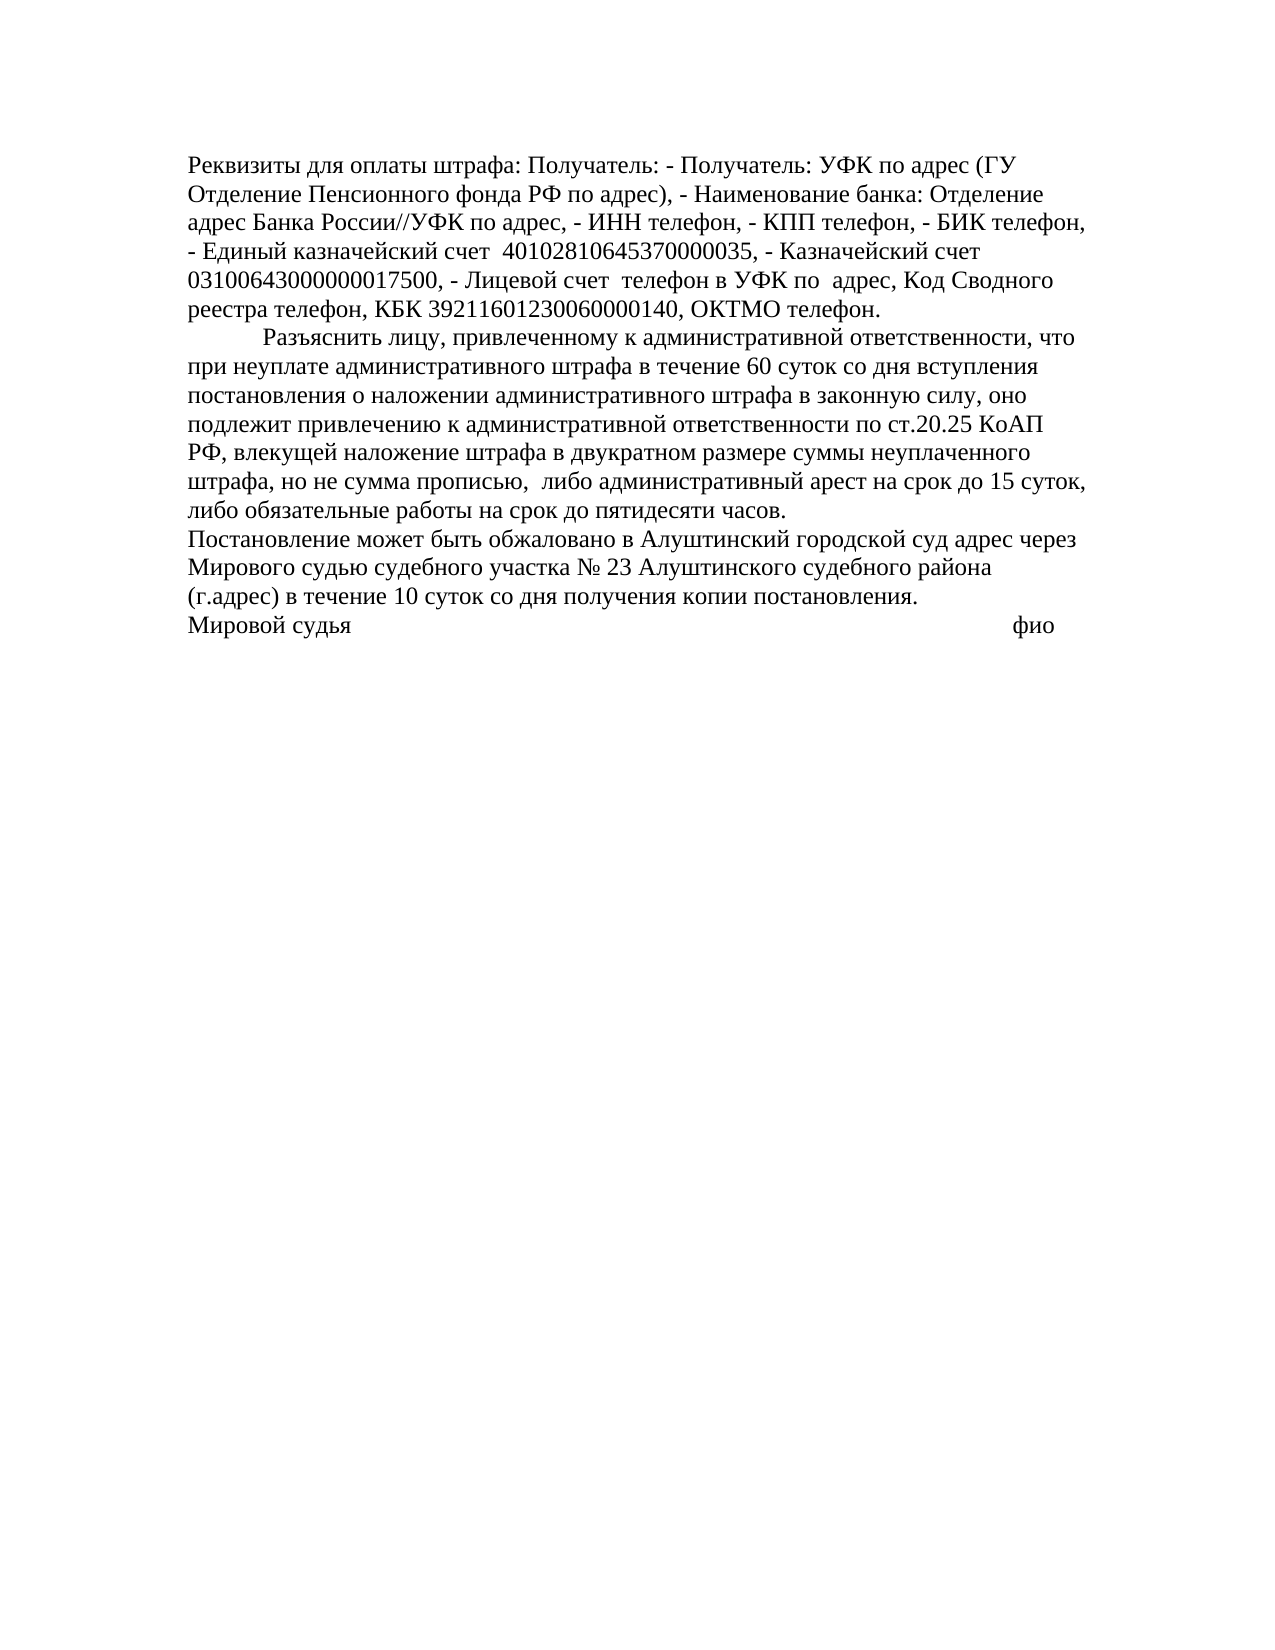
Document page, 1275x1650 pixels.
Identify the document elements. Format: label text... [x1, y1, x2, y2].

text Постановление может быть обжаловано в Алуштинский городской суд адрес через Мирового судью судебного участка № 23 Алуштинского судебного района (г.адрес) в течение 10 суток со дня получения копии постановления. [187, 524, 1087, 610]
text Мировой судья фио [187, 610, 1087, 639]
text Реквизиты для оплаты штрафа: Получатель: - Получатель: УФК по адрес (ГУ Отделение Пенсионного фонда РФ по адрес), - Наименование банка: Отделение адрес Банка России//УФК по адрес, - ИНН телефон, - КПП телефон, - БИК телефон, - Единый казначейский счет 40102810645370000035, - Казначейский счет 03100643000000017500, - Лицевой счет телефон в УФК по адрес, Код Сводного реестра телефон, КБК 39211601230060000140, ОКТМО телефон. [187, 150, 1087, 322]
text Разъяснить лицу, привлеченному к административной ответственности, что при неуплате административного штрафа в течение 60 суток со дня вступления постановления о наложении административного штрафа в законную силу, оно подлежит привлечению к административной ответственности по ст.20.25 КоАП РФ, влекущей наложение штрафа в двукратном размере суммы неуплаченного штрафа, но не сумма прописью, либо административный арест на срок до 15 суток, либо обязательные работы на срок до пятидесяти часов. [187, 322, 1087, 524]
